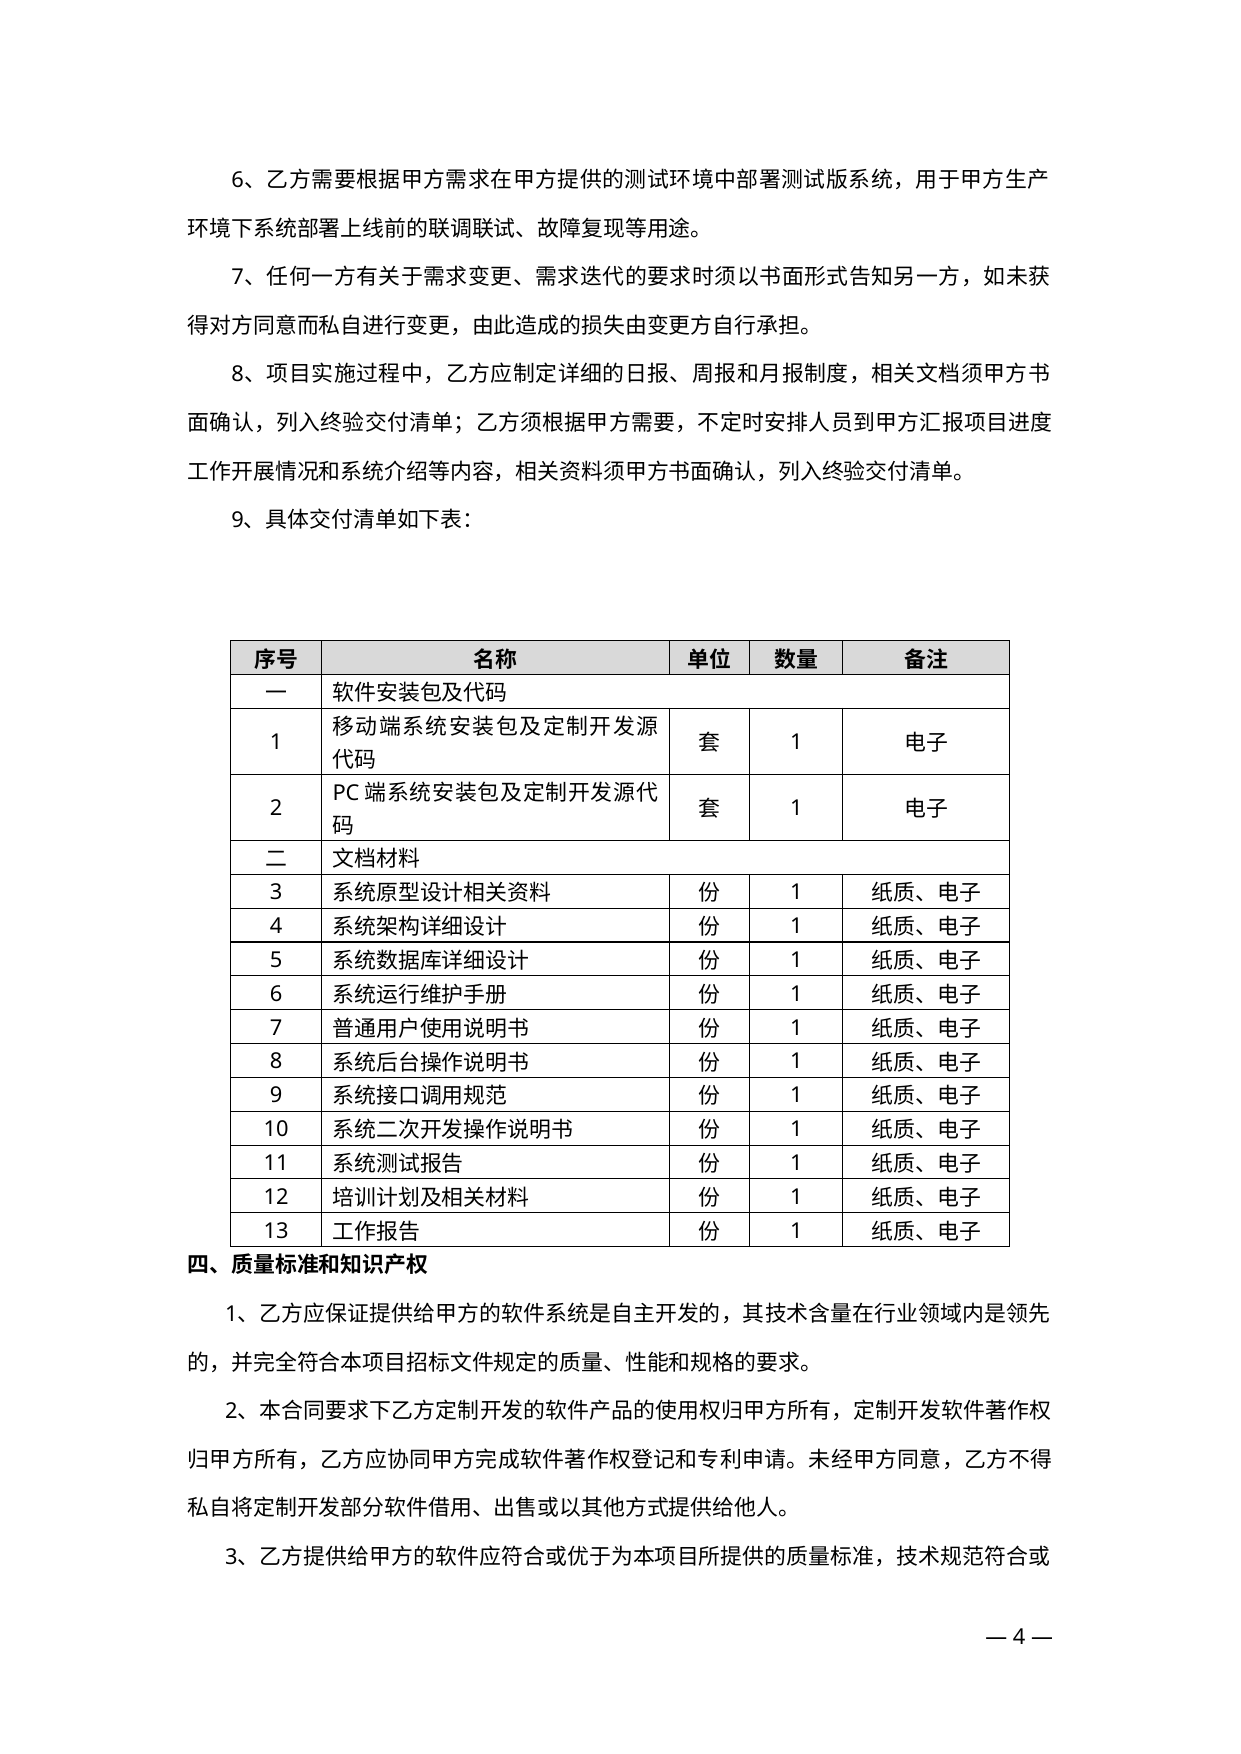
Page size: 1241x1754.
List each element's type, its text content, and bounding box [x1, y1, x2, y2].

table_cell 5 [231, 943, 321, 975]
table_cell 软件安装包及代码 [322, 675, 1009, 708]
table_cell 1 [750, 775, 842, 840]
text 9、具体交付清单如下表： [187, 502, 1053, 534]
table_cell 纸质、电子 [843, 1112, 1009, 1144]
table_cell 系统运行维护手册 [322, 976, 669, 1009]
table_cell 系统测试报告 [322, 1146, 669, 1178]
table_cell 1 [750, 709, 842, 774]
table_cell 文档材料 [322, 841, 1009, 874]
table_cell 纸质、电子 [843, 1010, 1009, 1043]
table_cell 份 [670, 1078, 749, 1111]
table_cell 13 [231, 1213, 321, 1246]
table_cell 份 [670, 943, 749, 975]
table_cell 1 [750, 875, 842, 907]
table_cell 系统接口调用规范 [322, 1078, 669, 1111]
table_cell 电子 [843, 709, 1009, 774]
table_cell 份 [670, 1146, 749, 1178]
table_cell 9 [231, 1078, 321, 1111]
table_cell 二 [231, 841, 321, 874]
table_header 序号 [231, 641, 321, 674]
table_cell 1 [231, 709, 321, 774]
table_cell 1 [750, 1146, 842, 1178]
table_cell 份 [670, 1112, 749, 1144]
table_cell 1 [750, 909, 842, 941]
table_cell 移动端系统安装包及定制开发源代码 [322, 709, 669, 774]
table_cell 套 [670, 709, 749, 774]
table_cell 2 [231, 775, 321, 840]
table_cell 1 [750, 976, 842, 1009]
table_cell PC端系统安装包及定制开发源代码 [322, 775, 669, 840]
table_cell 纸质、电子 [843, 875, 1009, 907]
table_cell 份 [670, 1179, 749, 1212]
table_header 备注 [843, 641, 1009, 674]
table_cell 4 [231, 909, 321, 941]
table_cell 纸质、电子 [843, 1044, 1009, 1077]
text 8、项目实施过程中，乙方应制定详细的日报、周报和月报制度，相关文档须甲方书面确认，列入终验交付清单；乙方须根据甲方需要，不定时安排人员到甲方汇报项目进度、工作开展情况和系统介绍等内容，相关资料须甲方书面确认，列入终验交付清单。 [187, 356, 1053, 486]
table_cell 系统架构详细设计 [322, 909, 669, 941]
table_cell 电子 [843, 775, 1009, 840]
table_cell 工作报告 [322, 1213, 669, 1246]
table_cell 培训计划及相关材料 [322, 1179, 669, 1212]
table_cell 12 [231, 1179, 321, 1212]
table_cell 普通用户使用说明书 [322, 1010, 669, 1043]
table_cell 份 [670, 1044, 749, 1077]
table_cell 3 [231, 875, 321, 907]
table_cell 1 [750, 1044, 842, 1077]
table_cell 一 [231, 675, 321, 708]
table_cell 1 [750, 1179, 842, 1212]
table_cell 1 [750, 943, 842, 975]
text 1、乙方应保证提供给甲方的软件系统是自主开发的，其技术含量在行业领域内是领先的，并完全符合本项目招标文件规定的质量、性能和规格的要求。 [187, 1295, 1053, 1377]
text 7、任何一方有关于需求变更、需求迭代的要求时须以书面形式告知另一方，如未获得对方同意而私自进行变更，由此造成的损失由变更方自行承担。 [187, 259, 1053, 340]
table_cell 系统二次开发操作说明书 [322, 1112, 669, 1144]
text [187, 1538, 1053, 1571]
table_cell 份 [670, 1213, 749, 1246]
table_cell 套 [670, 775, 749, 840]
table_cell 11 [231, 1146, 321, 1178]
table_header 单位 [670, 641, 749, 674]
table_cell 1 [750, 1010, 842, 1043]
table_cell 7 [231, 1010, 321, 1043]
table_cell 纸质、电子 [843, 1213, 1009, 1246]
table_cell 份 [670, 1010, 749, 1043]
table_cell 1 [750, 1078, 842, 1111]
table_cell 纸质、电子 [843, 909, 1009, 941]
table_cell 纸质、电子 [843, 1179, 1009, 1212]
table_cell 份 [670, 875, 749, 907]
table_cell 10 [231, 1112, 321, 1144]
table_cell 1 [750, 1112, 842, 1144]
table_cell 1 [750, 1213, 842, 1246]
table_cell 6 [231, 976, 321, 1009]
table_cell 8 [231, 1044, 321, 1077]
table_cell 份 [670, 976, 749, 1009]
table_cell 纸质、电子 [843, 976, 1009, 1009]
table_cell 系统数据库详细设计 [322, 943, 669, 975]
table_header 名称 [322, 641, 669, 674]
text 6、乙方需要根据甲方需求在甲方提供的测试环境中部署测试版系统，用于甲方生产环境下系统部署上线前的联调联试、故障复现等用途。 [187, 162, 1053, 243]
table_cell 纸质、电子 [843, 943, 1009, 975]
table_cell 系统原型设计相关资料 [322, 875, 669, 907]
text 2、本合同要求下乙方定制开发的软件产品的使用权归甲方所有，定制开发软件著作权归甲方所有，乙方应协同甲方完成软件著作权登记和专利申请。未经甲方同意，乙方不得私自将定制开发部分软件借用、出售或以其他方式提供给他人。 [187, 1392, 1053, 1522]
table_header 数量 [750, 641, 842, 674]
table_cell 纸质、电子 [843, 1078, 1009, 1111]
table_cell 份 [670, 909, 749, 941]
table_cell 纸质、电子 [843, 1146, 1009, 1178]
text 四、质量标准和知识产权 [187, 1247, 1053, 1279]
table_cell 系统后台操作说明书 [322, 1044, 669, 1077]
